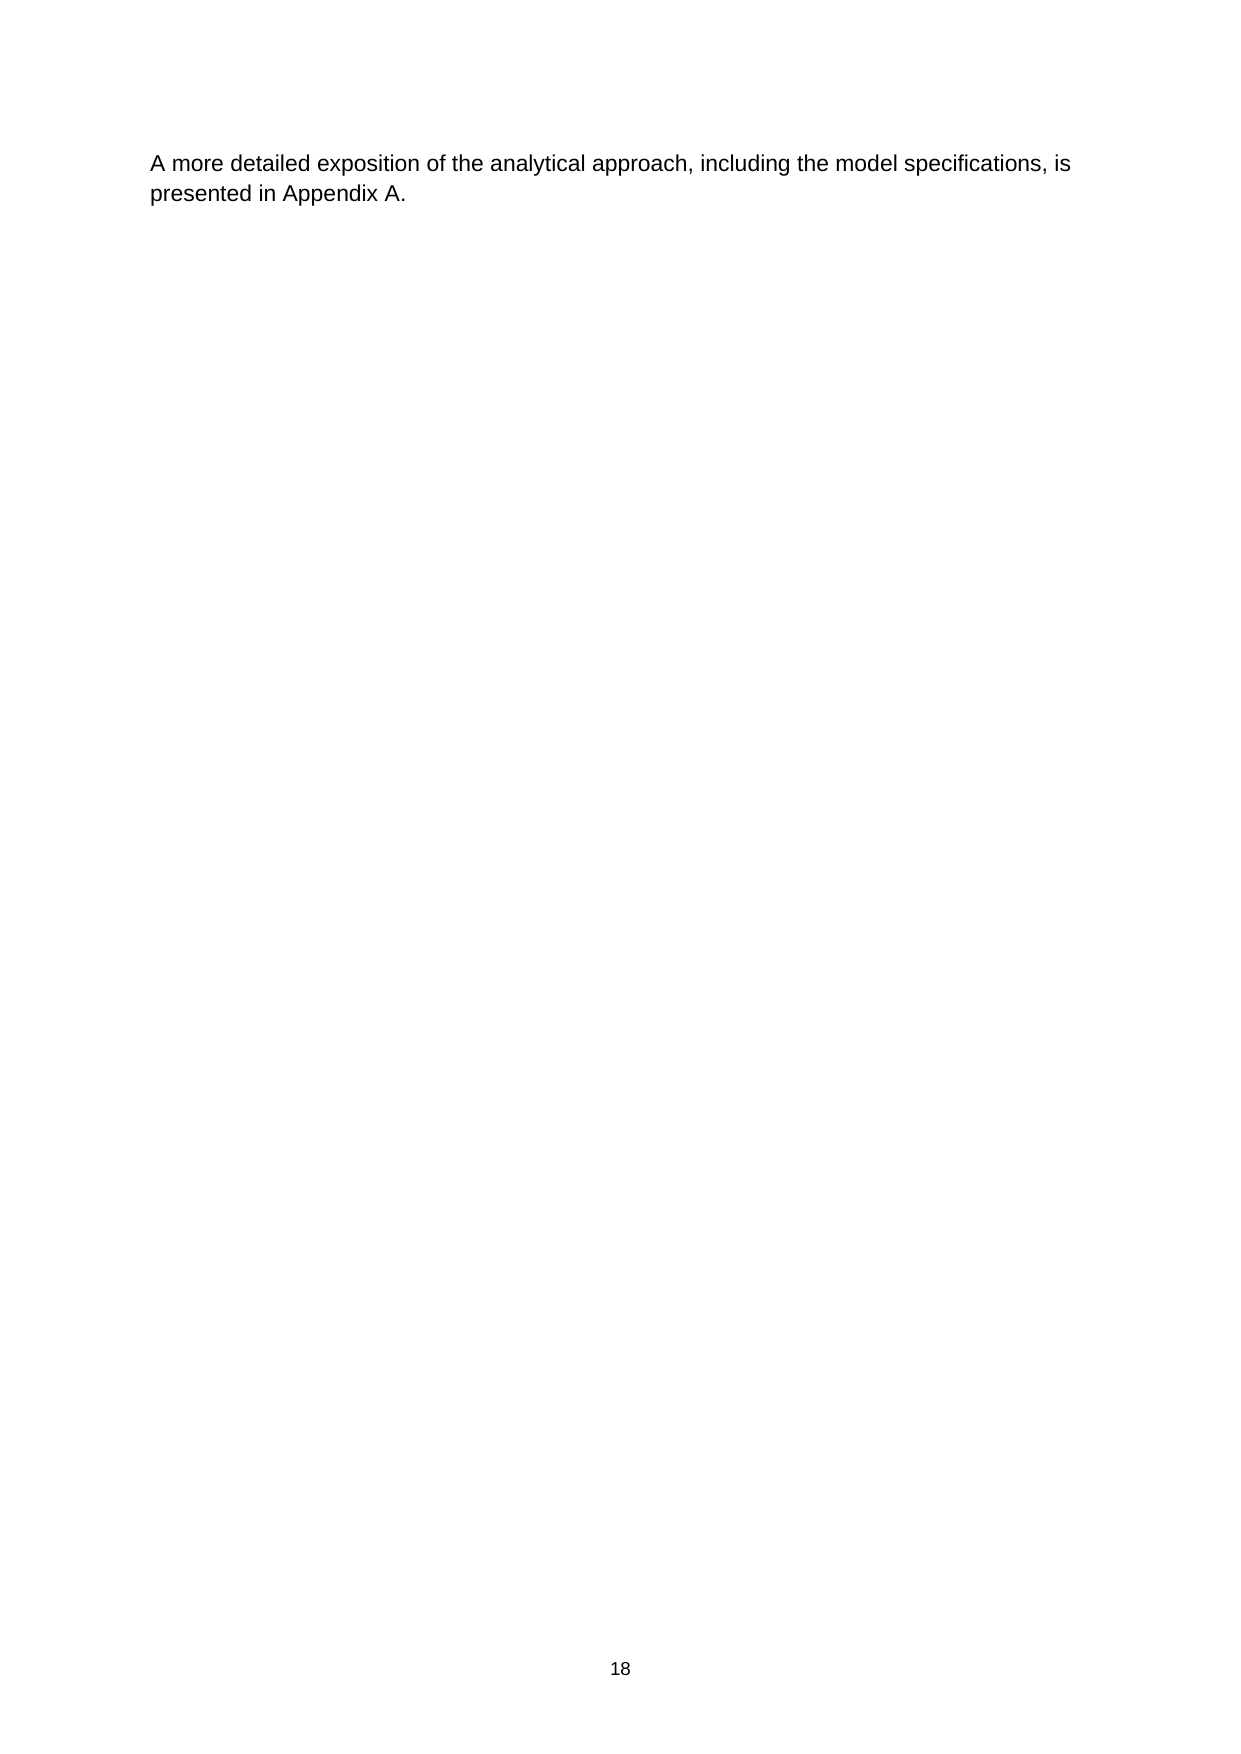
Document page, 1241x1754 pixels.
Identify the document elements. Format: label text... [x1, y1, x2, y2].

text A more detailed exposition of the analytical approach, including the model specifications, is presented in Appendix A. [150, 150, 1090, 206]
